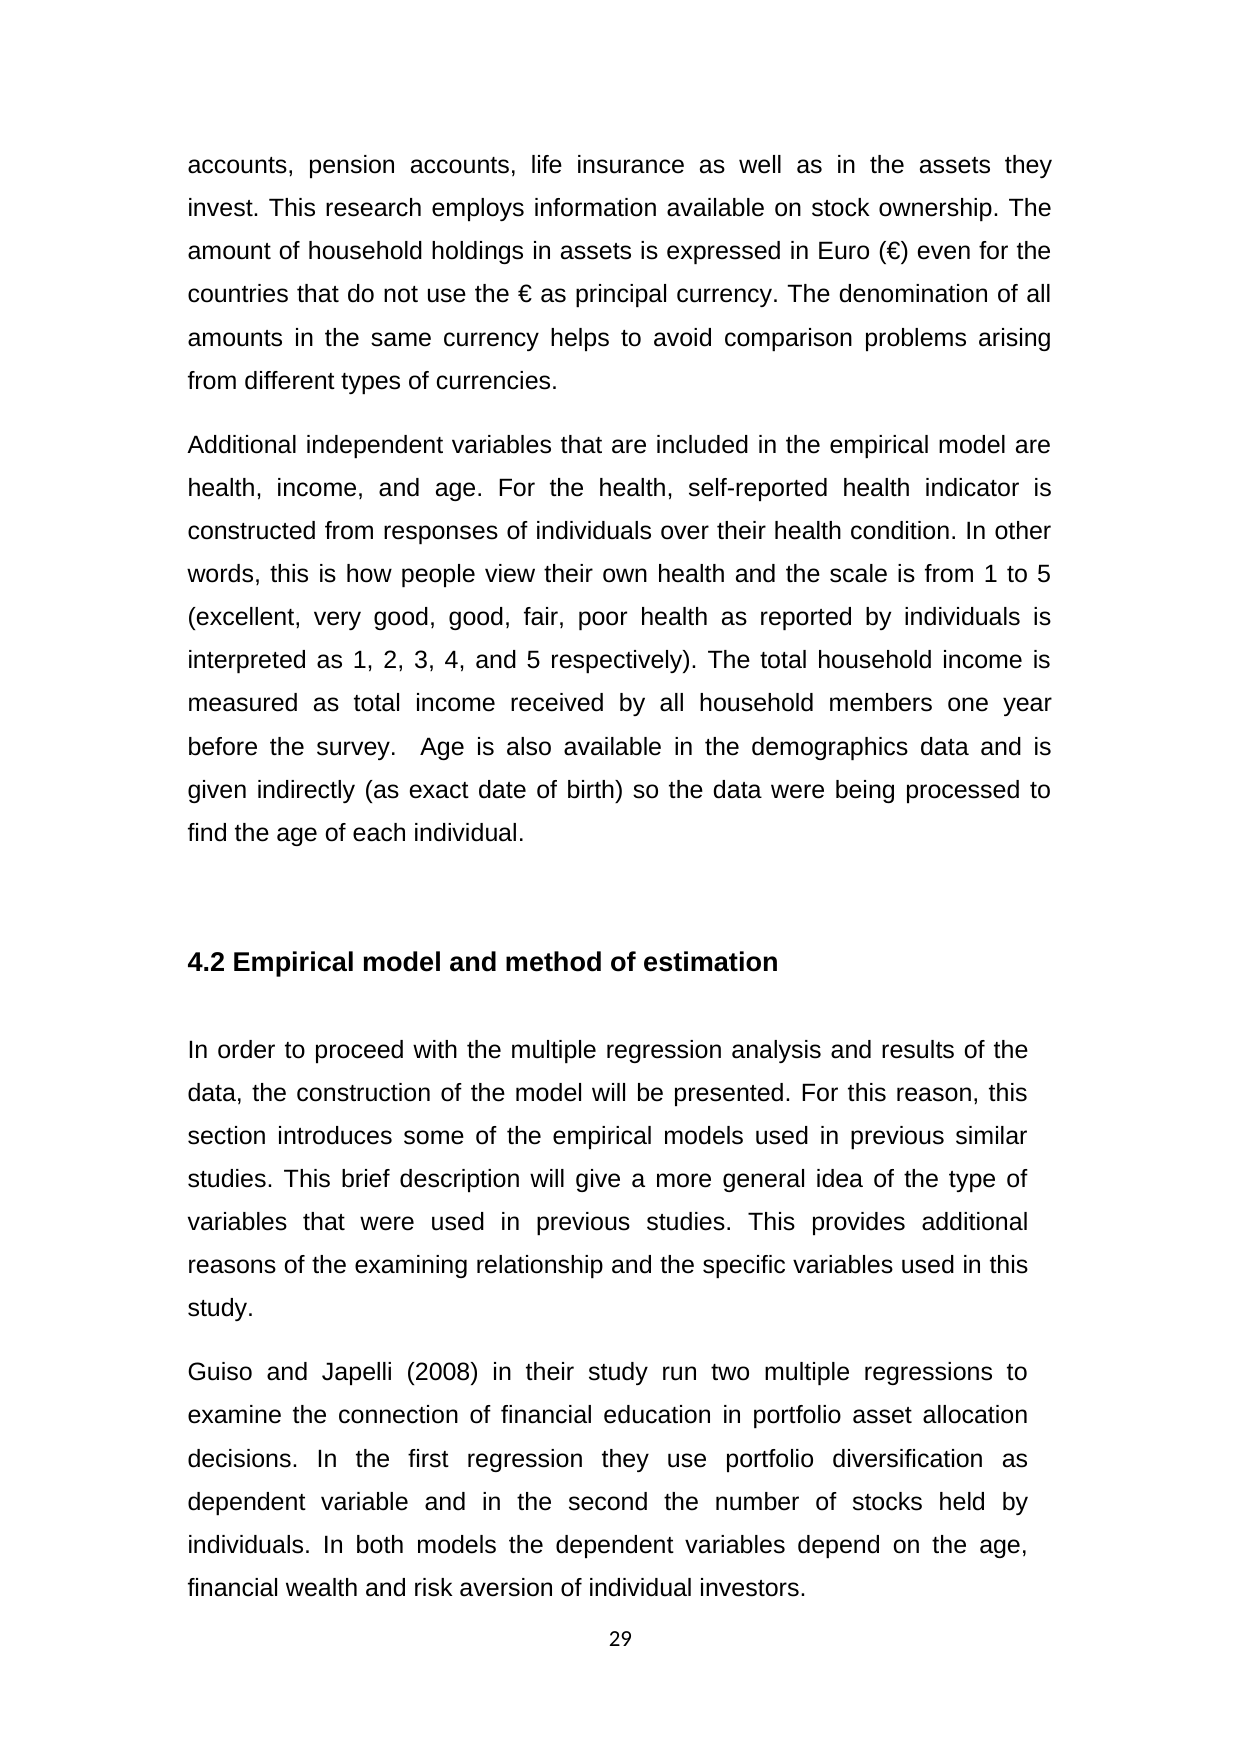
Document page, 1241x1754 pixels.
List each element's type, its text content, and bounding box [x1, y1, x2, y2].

text Guiso and Japelli (2008) in their study run two multiple regressions to examine the connection of financial education in portfolio asset allocation decisions. In the first regression they use portfolio diversification as dependent variable and in the second the number of stocks held by individuals. In both models the dependent variables depend on the age, financial wealth and risk aversion of individual investors. [187, 1357, 1029, 1602]
text Additional independent variables that are included in the empirical model are health, income, and age. For the health, self-reported health indicator is constructed from responses of individuals over their health condition. In other words, this is how people view their own health and the scale is from 1 to 5 (excellent, very good, good, fair, poor health as reported by individuals is interpreted as 1, 2, 3, 4, and 5 respectively). The total household income is measured as total income received by all household members one year before the survey. Age is also available in the demographics data and is given indirectly (as exact date of birth) so the data were being processed to find the age of each individual. [187, 429, 1053, 846]
text In order to proceed with the multiple regression analysis and results of the data, the construction of the model will be presented. For this reason, this section introduces some of the empirical models used in previous similar studies. This brief description will give a more general idea of the type of variables that were used in previous studies. This provides additional reasons of the examining relationship and the specific variables used in this study. [187, 1034, 1029, 1322]
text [187, 150, 1053, 394]
subtitle 4.2 Empirical model and method of estimation [187, 946, 1053, 977]
